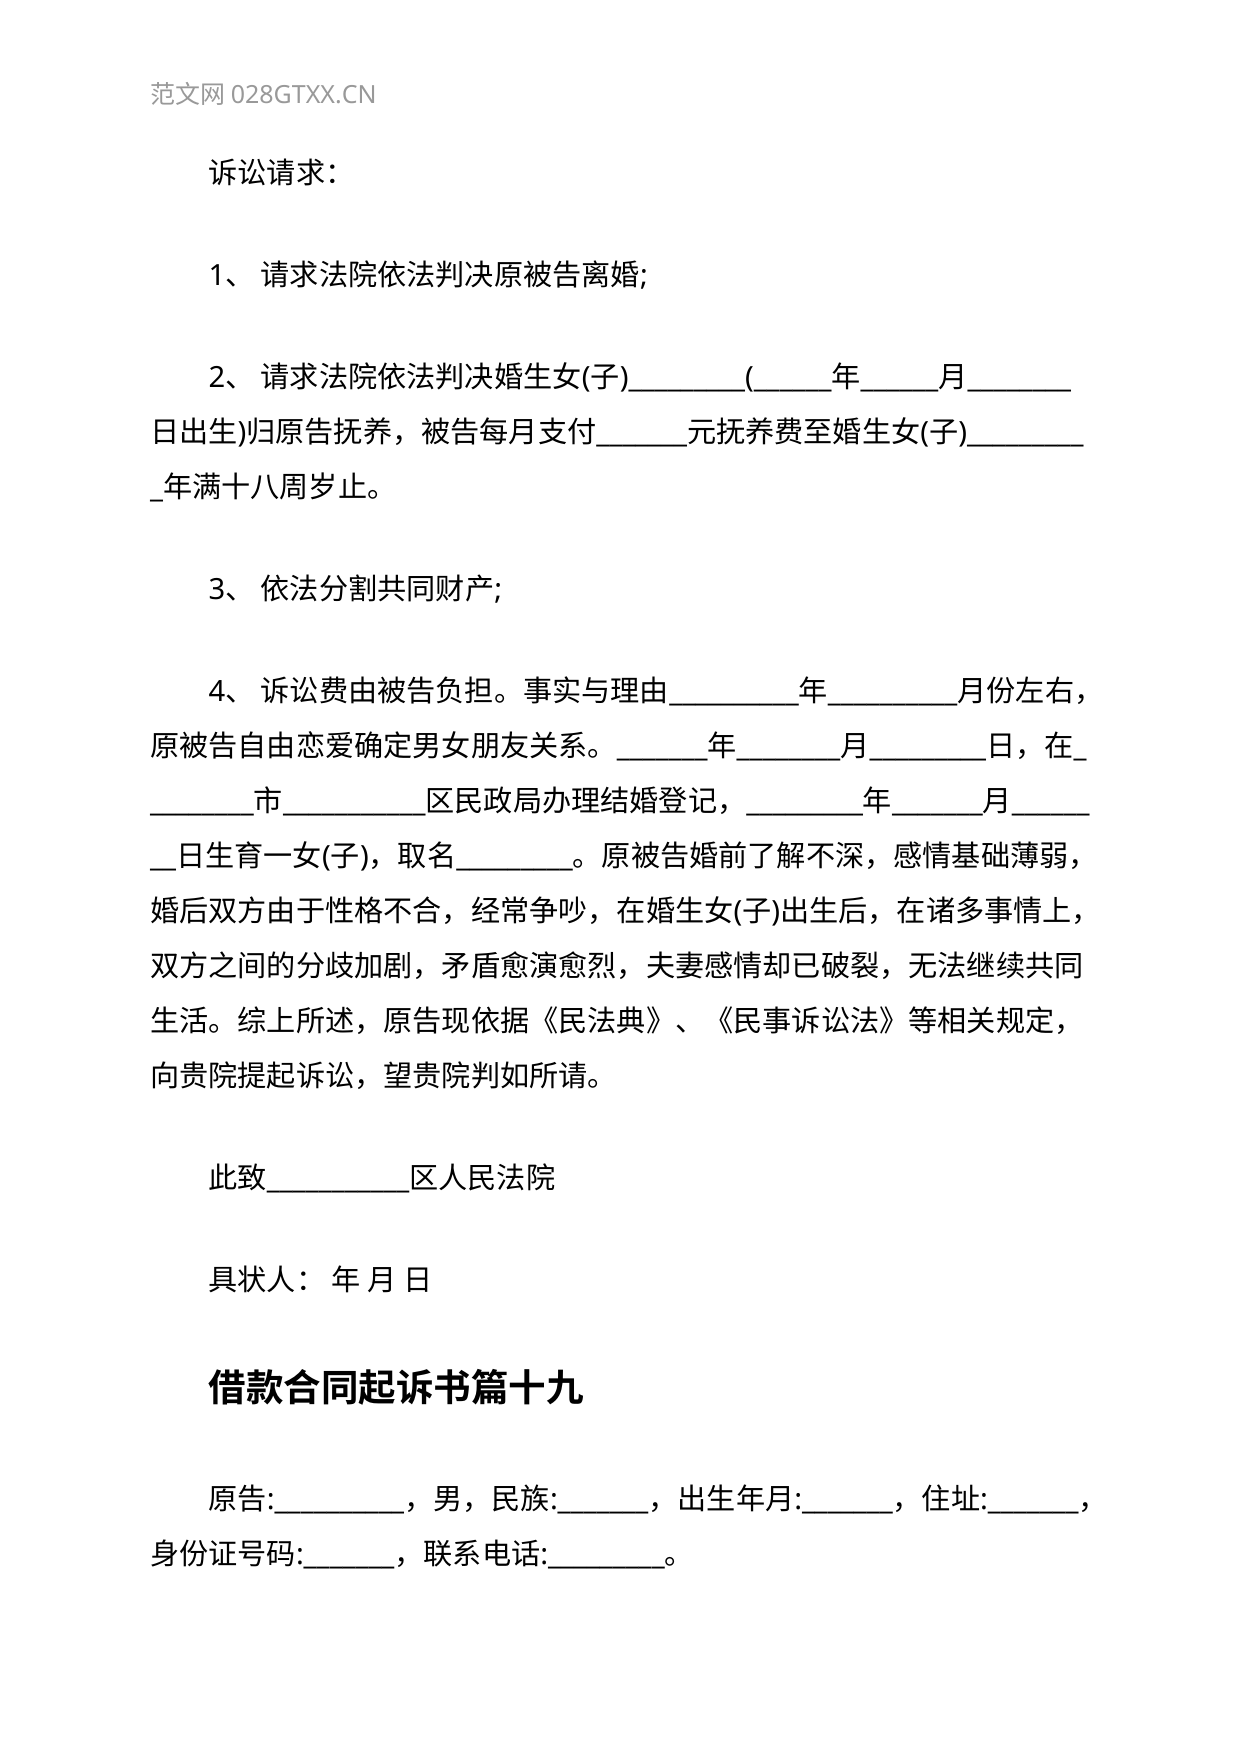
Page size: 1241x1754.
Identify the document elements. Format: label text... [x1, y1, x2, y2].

text 2、 请求法院依法判决婚生女(子)_________(______年______月________日出生)归原告抚养，被告每月支付_______元抚养费至婚生女(子)__________年满十八周岁止。 [150, 354, 1090, 506]
text 借款合同起诉书篇十九 [150, 1358, 1090, 1412]
text 诉讼请求： [150, 150, 1090, 192]
text 4、 诉讼费由被告负担。事实与理由__________年__________月份左右，原被告自由恋爱确定男女朋友关系。_______年________月_________日，在_________市___________区民政局办理结婚登记，_________年_______月________日生育一女(子)，取名_________。原被告婚前了解不深，感情基础薄弱，婚后双方由于性格不合，经常争吵，在婚生女(子)出生后，在诸多事情上，双方之间的分歧加剧，矛盾愈演愈烈，夫妻感情却已破裂，无法继续共同生活。综上所述，原告现依据《民法典》、《民事诉讼法》等相关规定，向贵院提起诉讼，望贵院判如所请。 [150, 668, 1090, 1095]
text 1、 请求法院依法判决原被告离婚; [150, 252, 1090, 294]
text 原告:__________，男，民族:_______，出生年月:_______，住址:_______，身份证号码:_______，联系电话:_________。 [150, 1475, 1090, 1573]
text 具状人： 年 月 日 [150, 1256, 1090, 1298]
text 3、 依法分割共同财产; [150, 566, 1090, 608]
text 此致___________区人民法院 [150, 1154, 1090, 1197]
